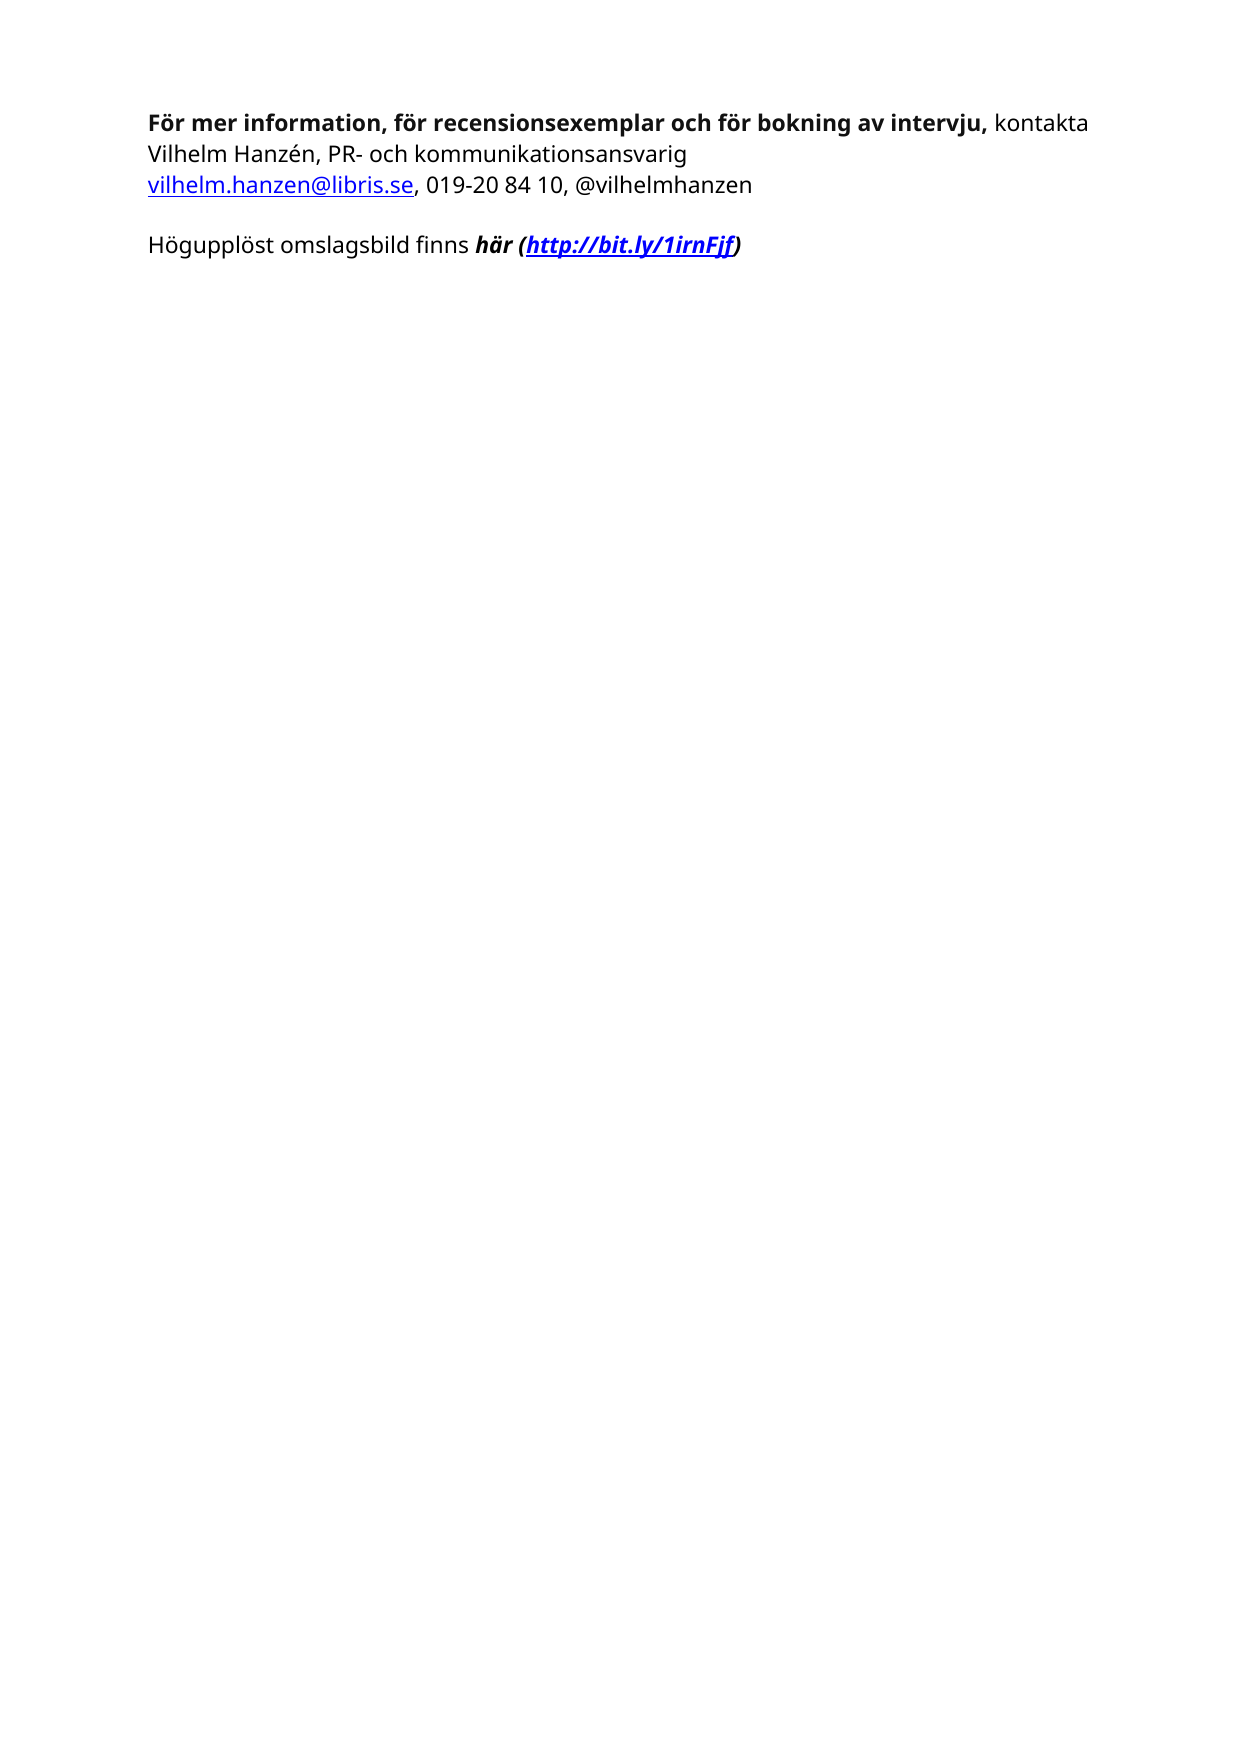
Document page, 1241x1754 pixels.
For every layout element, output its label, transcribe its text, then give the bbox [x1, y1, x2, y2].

text Högupplöst omslagsbild finns här (http://bit.ly/1irnFjf) [148, 228, 1092, 260]
text För mer information, för recensionsexemplar och för bokning av intervju, kontakta Vilhelm Hanzén, PR- och kommunikationsansvarig vilhelm.hanzen@libris.se, 019-20 84 10, @vilhelmhanzen [148, 107, 1092, 200]
